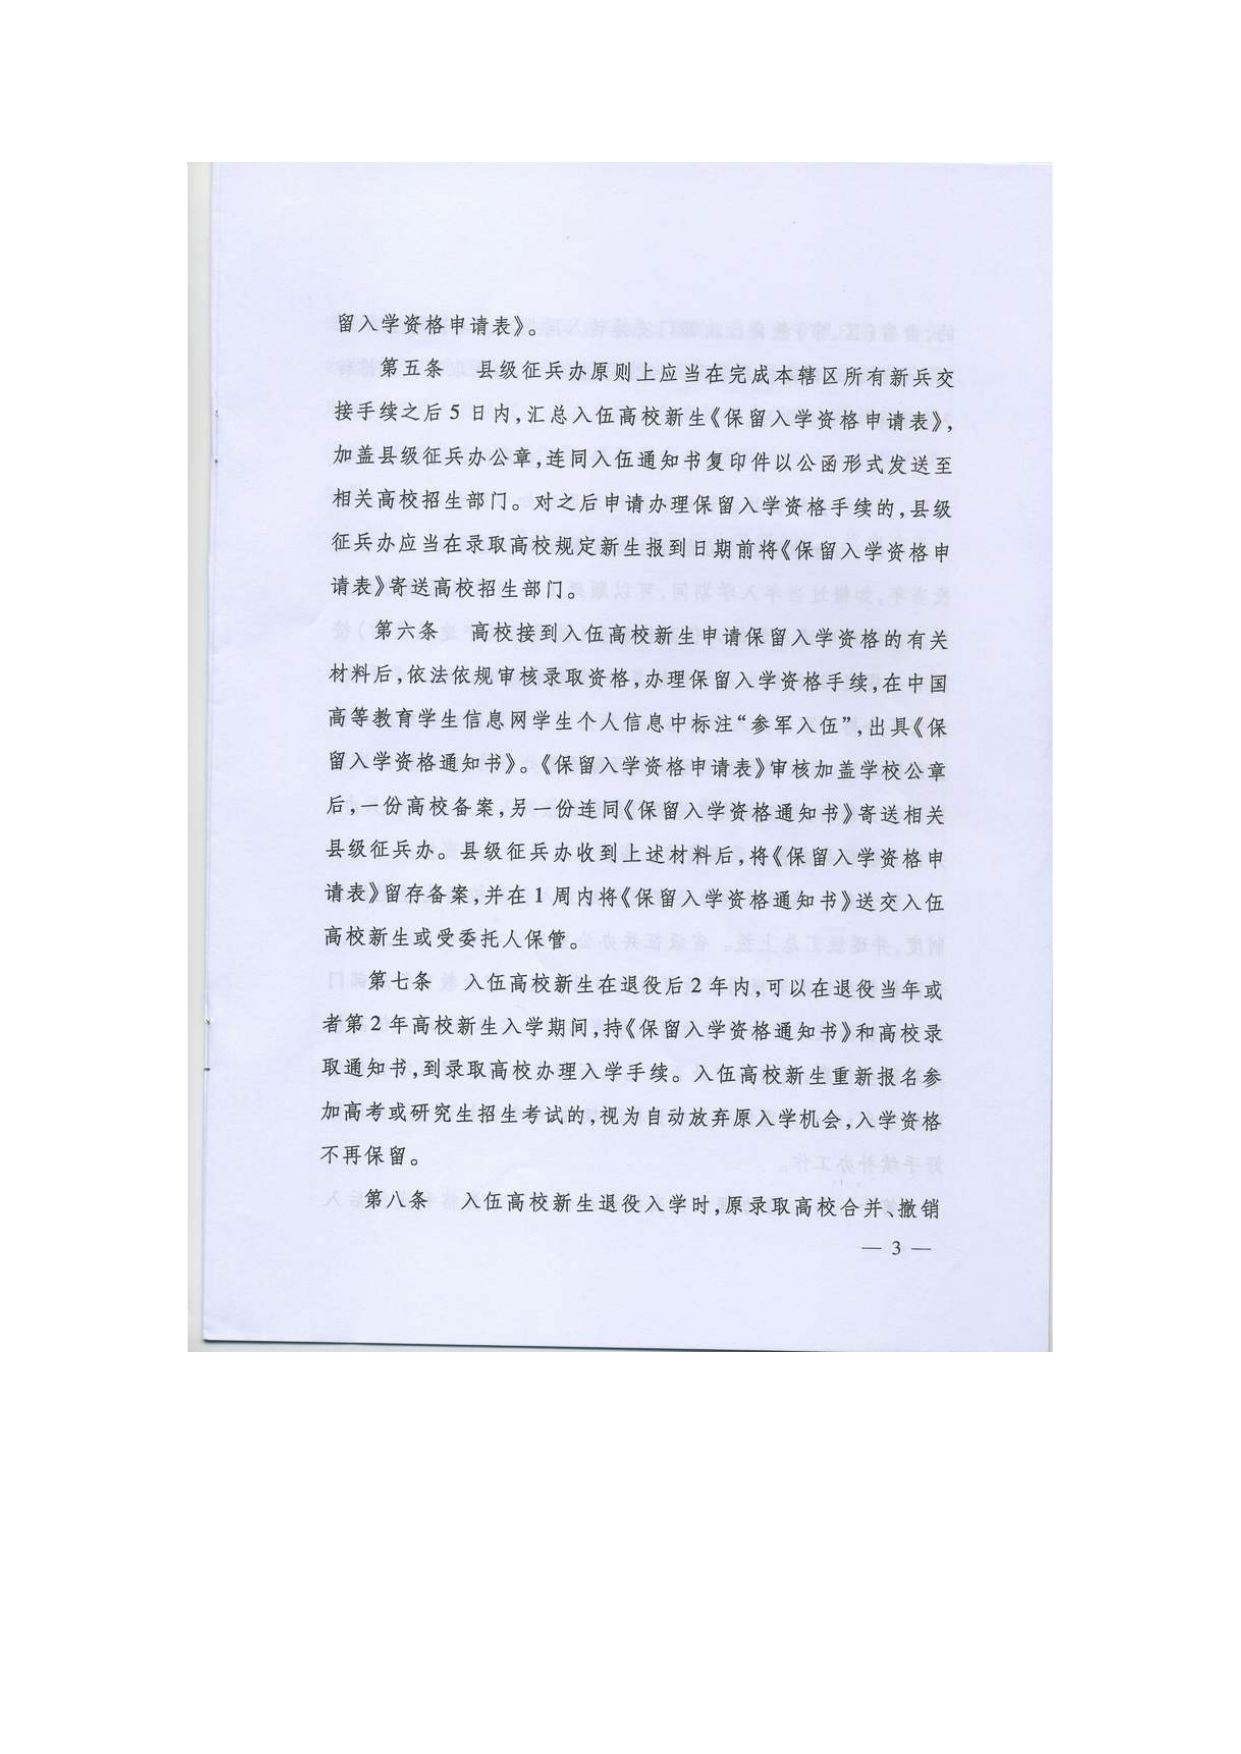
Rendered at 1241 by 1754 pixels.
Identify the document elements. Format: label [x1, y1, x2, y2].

picture [187, 162, 1053, 1352]
